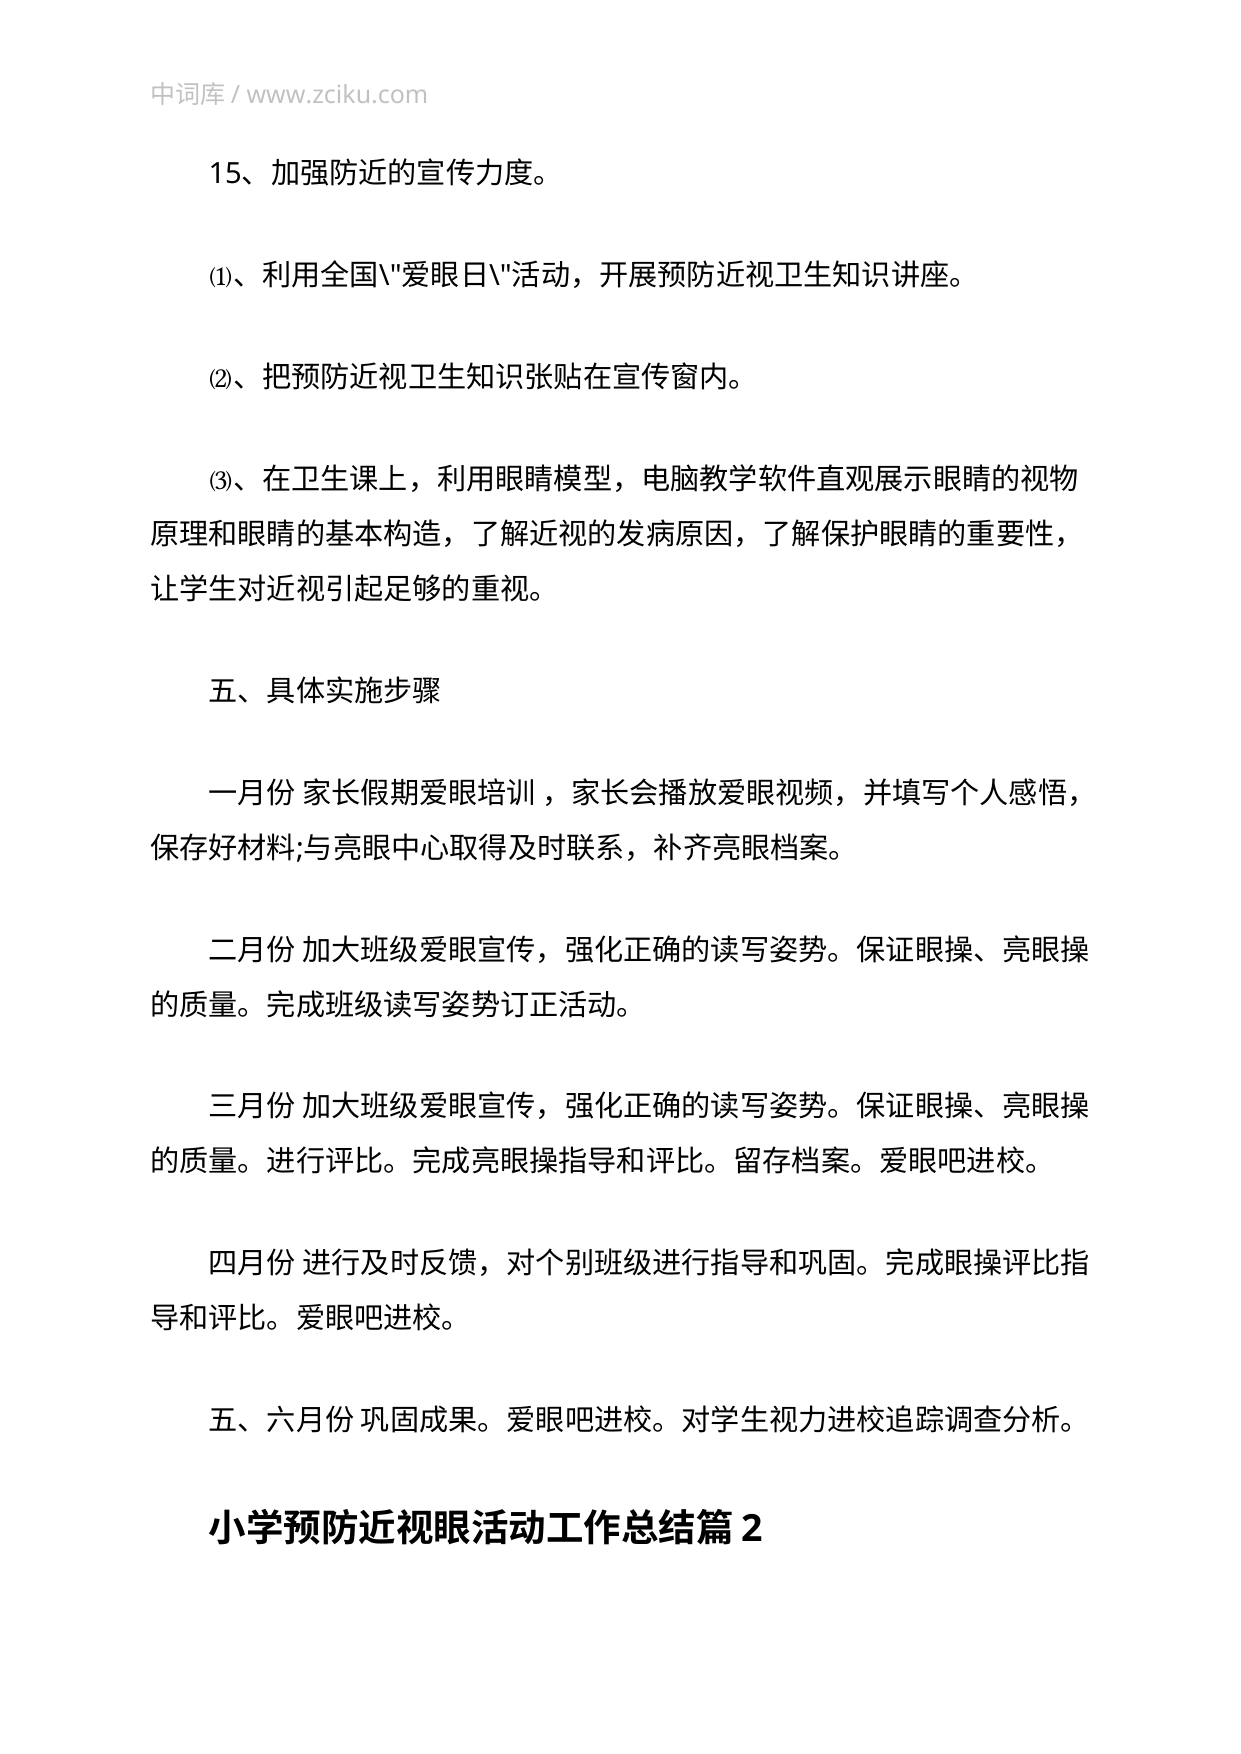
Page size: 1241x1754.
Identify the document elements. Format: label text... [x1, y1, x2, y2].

text ⑶、在卫生课上，利用眼睛模型，电脑教学软件直观展示眼睛的视物原理和眼睛的基本构造，了解近视的发病原因，了解保护眼睛的重要性，让学生对近视引起足够的重视。 [150, 456, 1090, 608]
text 五、六月份 巩固成果。爱眼吧进校。对学生视力进校追踪调查分析。 [150, 1396, 1090, 1438]
text 五、具体实施步骤 [150, 668, 1090, 710]
text 15、加强防近的宣传力度。 [150, 150, 1090, 192]
text ⑵、把预防近视卫生知识张贴在宣传窗内。 [150, 354, 1090, 396]
text 二月份 加大班级爱眼宣传，强化正确的读写姿势。保证眼操、亮眼操的质量。完成班级读写姿势订正活动。 [150, 926, 1090, 1023]
text 一月份 家长假期爱眼培训 ，家长会播放爱眼视频，并填写个人感悟，保存好材料;与亮眼中心取得及时联系，补齐亮眼档案。 [150, 769, 1090, 867]
text 三月份 加大班级爱眼宣传，强化正确的读写姿势。保证眼操、亮眼操的质量。进行评比。完成亮眼操指导和评比。留存档案。爱眼吧进校。 [150, 1083, 1090, 1180]
text ⑴、利用全国\"爱眼日\"活动，开展预防近视卫生知识讲座。 [150, 252, 1090, 294]
text 小学预防近视眼活动工作总结篇2 [150, 1498, 1090, 1552]
text 四月份 进行及时反馈，对个别班级进行指导和巩固。完成眼操评比指导和评比。爱眼吧进校。 [150, 1239, 1090, 1337]
